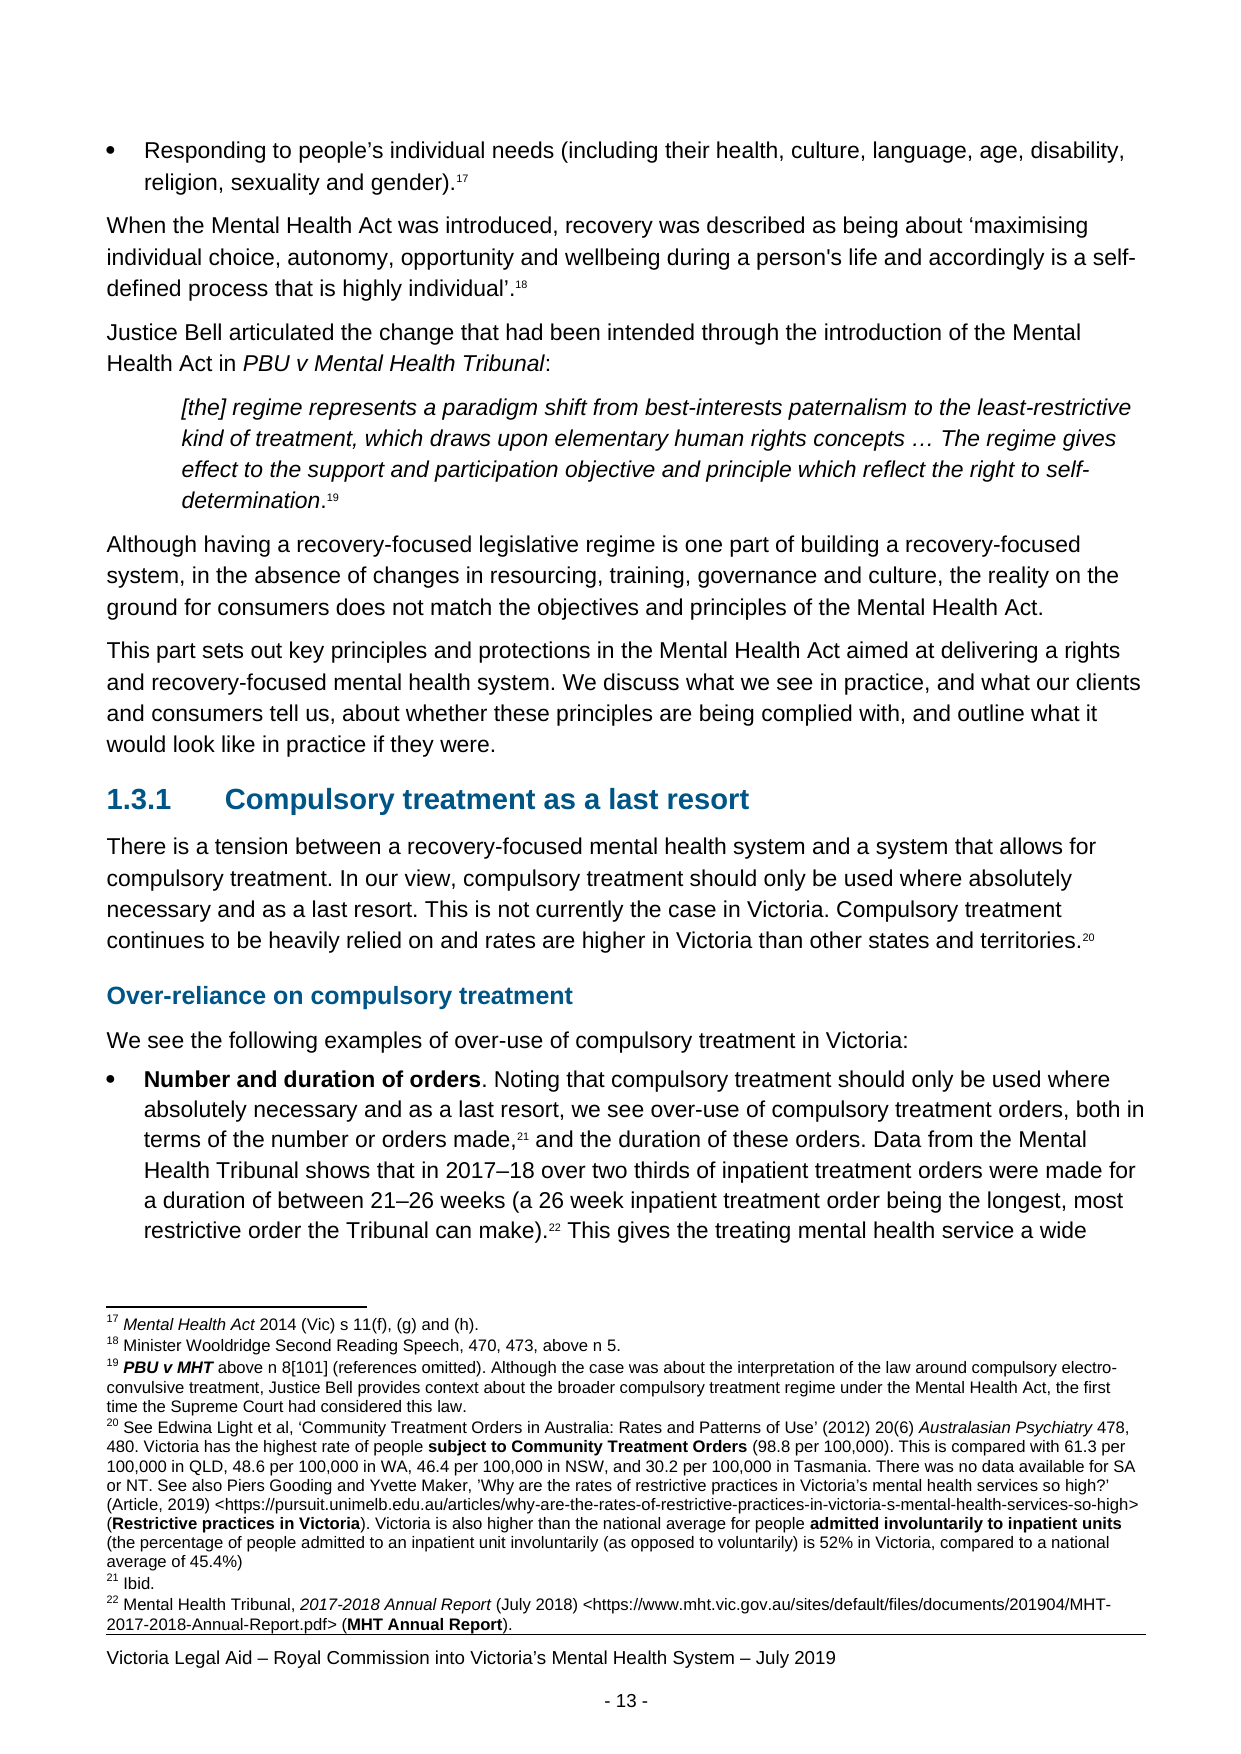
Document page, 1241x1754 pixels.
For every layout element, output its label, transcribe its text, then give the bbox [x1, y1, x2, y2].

list Responding to people’s individual needs (including their health, culture, language, age, disability, religion, sexuality and gender). [106, 132, 1146, 195]
text Justice Bell articulated the change that had been intended through the introduction of the Mental Health Act in PBU v Mental Health Tribunal: [106, 314, 1146, 376]
text This part sets out key principles and protections in the Mental Health Act aimed at delivering a rights and recovery-focused mental health system. We discuss what we see in practice, and what our clients and consumers tell us, about whether these principles are being complied with, and outline what it would look like in practice if they were. [106, 632, 1146, 757]
text There is a tension between a recovery-focused mental health system and a system that allows for compulsory treatment. In our view, compulsory treatment should only be used where absolutely necessary and as a last resort. This is not currently the case in Victoria. Compulsory treatment continues to be heavily relied on and rates are higher in Victoria than other states and territories. [106, 828, 1146, 953]
text When the Mental Health Act was introduced, recovery was described as being about ‘maximising individual choice, autonomy, opportunity and wellbeing during a person's life and accordingly is a self-defined process that is highly individual’. [106, 207, 1146, 301]
subtitle Over-reliance on compulsory treatment [106, 978, 1146, 1010]
text Although having a recovery-focused legislative regime is one part of building a recovery-focused system, in the absence of changes in resourcing, training, governance and culture, the reality on the ground for consumers does not match the objectives and principles of the Mental Health Act. [106, 526, 1146, 620]
text [the] regime represents a paradigm shift from best-interests paternalism to the least-restrictive kind of treatment, which draws upon elementary human rights concepts … The regime gives effect to the support and participation objective and principle which reflect the right to self-determination. [181, 389, 1146, 514]
text We see the following examples of over-use of compulsory treatment in Victoria: [106, 1022, 1146, 1053]
text Compulsory treatment as a last resort [106, 782, 1146, 816]
